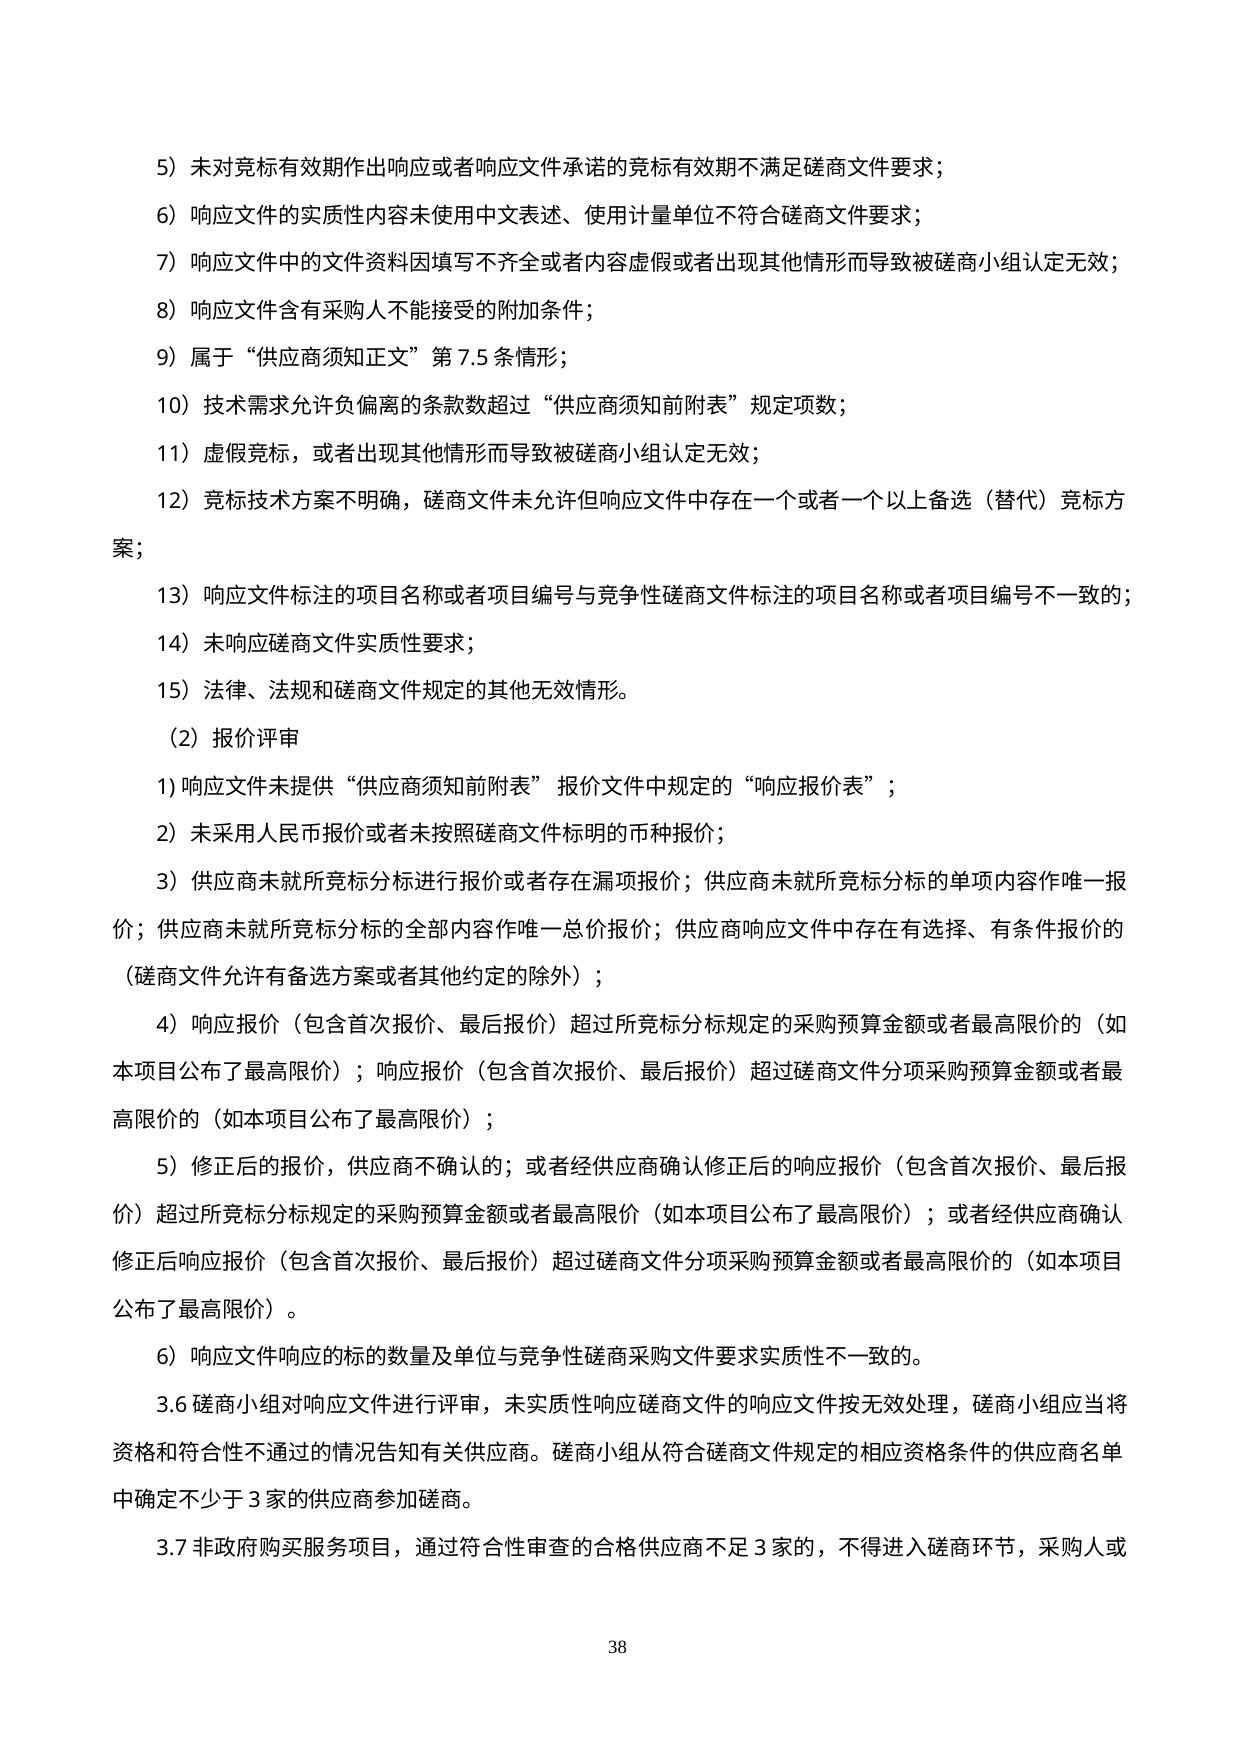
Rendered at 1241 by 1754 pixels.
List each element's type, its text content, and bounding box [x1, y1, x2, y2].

text 5）修正后的报价，供应商不确认的；或者经供应商确认修正后的响应报价（包含首次报价、最后报价）超过所竞标分标规定的采购预算金额或者最高限价（如本项目公布了最高限价）；或者经供应商确认修正后响应报价（包含首次报价、最后报价）超过磋商文件分项采购预算金额或者最高限价的（如本项目公布了最高限价）。 [112, 1149, 1128, 1323]
text 2）未采用人民币报价或者未按照磋商文件标明的币种报价； [112, 816, 1128, 848]
text 14）未响应磋商文件实质性要求； [112, 626, 1128, 658]
text 4）响应报价（包含首次报价、最后报价）超过所竞标分标规定的采购预算金额或者最高限价的（如本项目公布了最高限价）；响应报价（包含首次报价、最后报价）超过磋商文件分项采购预算金额或者最高限价的（如本项目公布了最高限价）； [112, 1007, 1128, 1133]
text 6）响应文件的实质性内容未使用中文表述、使用计量单位不符合磋商文件要求； [112, 198, 1128, 229]
text 11）虚假竞标，或者出现其他情形而导致被磋商小组认定无效； [112, 436, 1128, 467]
text 9）属于“供应商须知正文”第7.5条情形； [112, 340, 1128, 372]
text 12）竞标技术方案不明确，磋商文件未允许但响应文件中存在一个或者一个以上备选（替代）竞标方案； [112, 483, 1128, 562]
text 5）未对竞标有效期作出响应或者响应文件承诺的竞标有效期不满足磋商文件要求； [112, 150, 1128, 182]
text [112, 1529, 1128, 1561]
text 13）响应文件标注的项目名称或者项目编号与竞争性磋商文件标注的项目名称或者项目编号不一致的； [112, 578, 1128, 610]
text 15）法律、法规和磋商文件规定的其他无效情形。 [112, 673, 1128, 705]
text 10）技术需求允许负偏离的条款数超过“供应商须知前附表”规定项数； [112, 388, 1128, 420]
text 8）响应文件含有采购人不能接受的附加条件； [112, 293, 1128, 324]
text （2）报价评审 [112, 721, 1128, 753]
text 6）响应文件响应的标的数量及单位与竞争性磋商采购文件要求实质性不一致的。 [112, 1339, 1128, 1371]
text 3）供应商未就所竞标分标进行报价或者存在漏项报价；供应商未就所竞标分标的单项内容作唯一报价；供应商未就所竞标分标的全部内容作唯一总价报价；供应商响应文件中存在有选择、有条件报价的（磋商文件允许有备选方案或者其他约定的除外）； [112, 864, 1128, 991]
text 1) 响应文件未提供“供应商须知前附表” 报价文件中规定的“响应报价表”； [112, 769, 1128, 801]
text 7）响应文件中的文件资料因填写不齐全或者内容虚假或者出现其他情形而导致被磋商小组认定无效； [112, 245, 1128, 277]
text 3.6磋商小组对响应文件进行评审，未实质性响应磋商文件的响应文件按无效处理，磋商小组应当将资格和符合性不通过的情况告知有关供应商。磋商小组从符合磋商文件规定的相应资格条件的供应商名单中确定不少于3家的供应商参加磋商。 [112, 1387, 1128, 1514]
